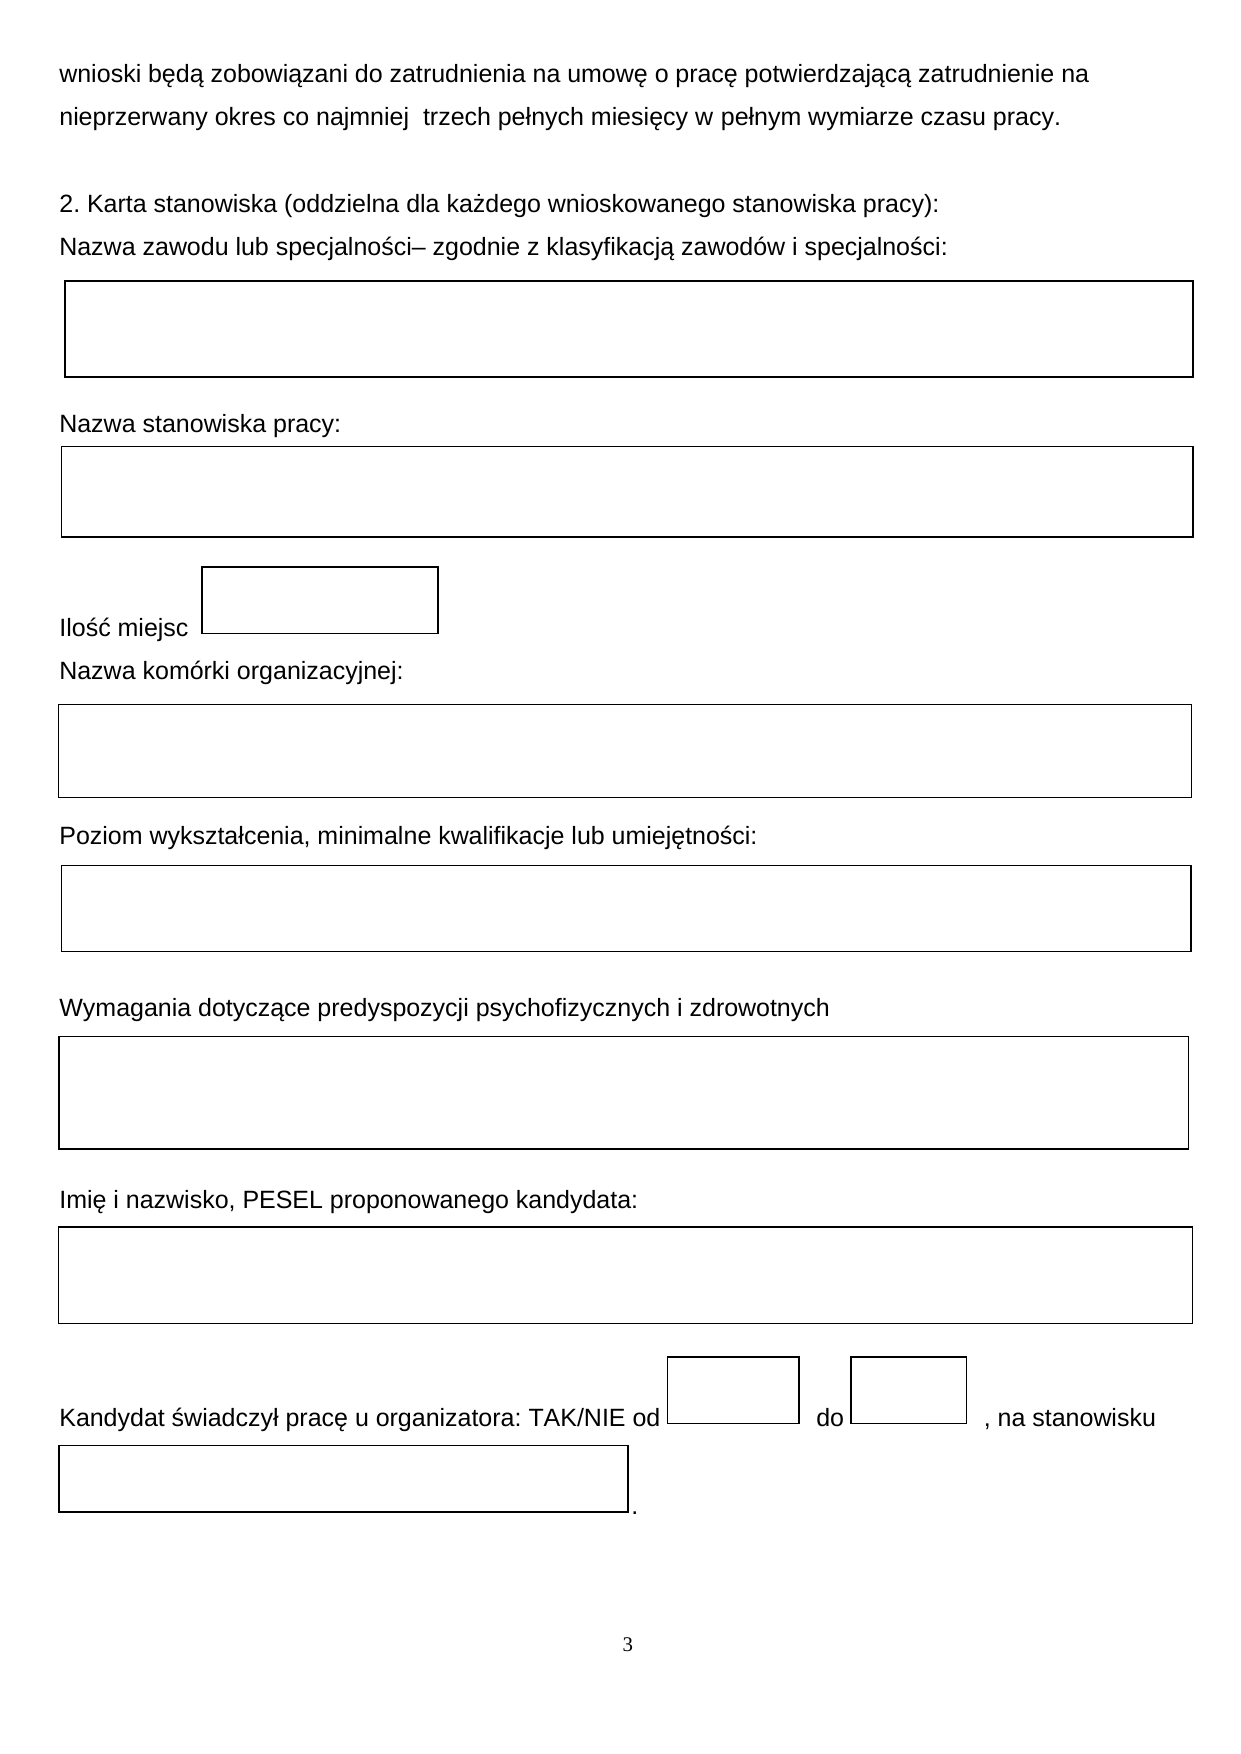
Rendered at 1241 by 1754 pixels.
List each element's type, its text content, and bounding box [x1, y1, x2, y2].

text Poziom wykształcenia, minimalne kwalifikacje lub umiejętności: [59, 821, 1196, 850]
text Nazwa komórki organizacyjnej: [59, 656, 1196, 684]
text Nazwa zawodu lub specjalności– zgodnie z klasyfikacją zawodów i specjalności: [59, 232, 1196, 260]
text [59, 59, 1196, 131]
text Wymagania dotyczące predyspozycji psychofizycznych i zdrowotnych [59, 993, 1196, 1022]
text Kandydat świadczył pracę u organizatora: TAK/NIE od do , na stanowisku . [59, 1357, 1196, 1520]
text Ilość miejsc [59, 567, 1196, 641]
text Imię i nazwisko, PESEL proponowanego kandydata: [59, 1184, 1196, 1213]
text 2. Karta stanowiska (oddzielna dla każdego wnioskowanego stanowiska pracy): [59, 188, 1196, 217]
text Nazwa stanowiska pracy: [59, 409, 1196, 438]
